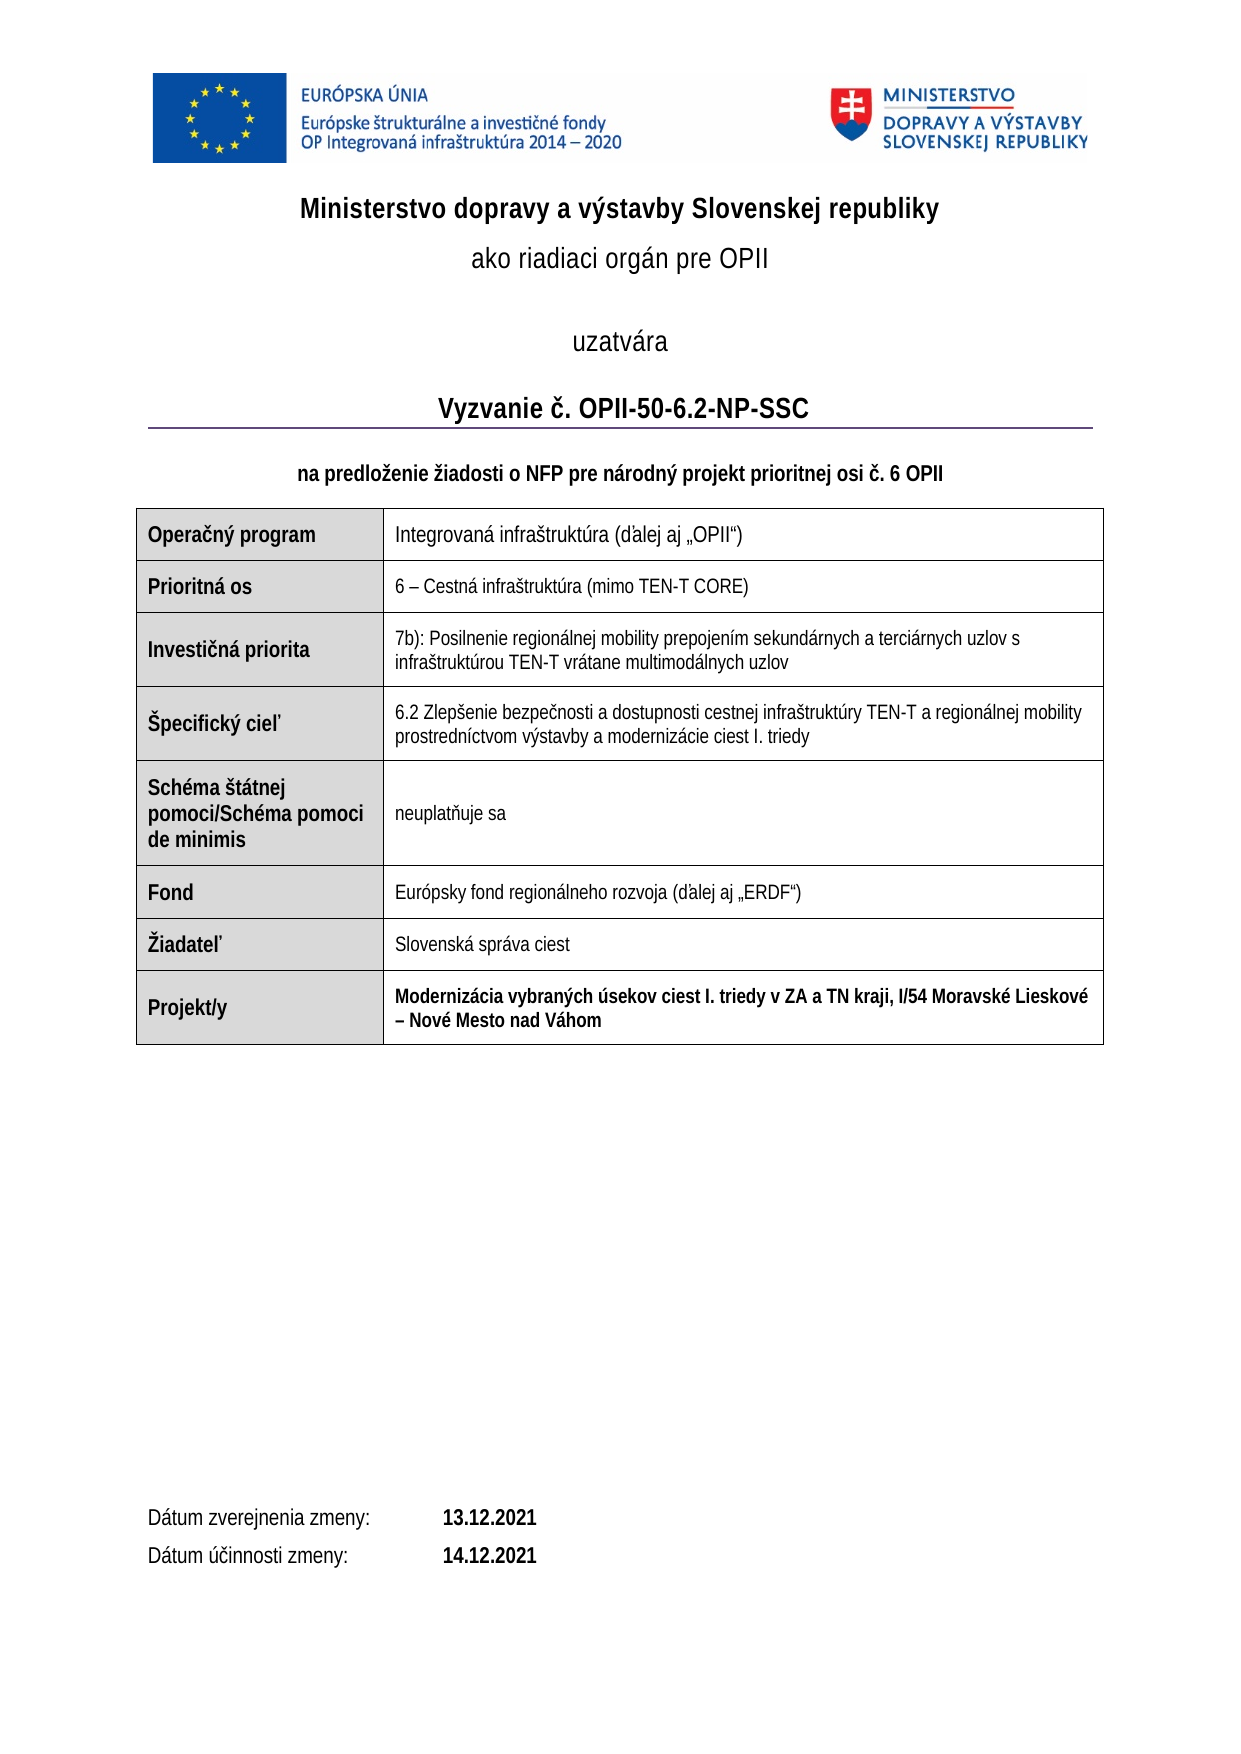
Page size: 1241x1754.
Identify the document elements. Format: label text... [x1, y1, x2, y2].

title ako riadiaci orgán pre OPII [148, 241, 1093, 274]
table_cell 6.2 Zlepšenie bezpečnosti a dostupnosti cestnej infraštruktúry TEN-T a regionálnej mobility prostredníctvom výstavby a modernizácie ciest I. triedy [384, 687, 1103, 760]
table_cell Slovenská správa ciest [384, 919, 1103, 970]
text na predloženie žiadosti o NFP pre národný projekt prioritnej osi č. 6 OPII [148, 460, 1093, 487]
table_header Integrovaná infraštruktúra (ďalej aj „OPII“) [384, 509, 1103, 560]
table_cell Fond [137, 866, 383, 918]
table_cell Špecifický cieľ [137, 687, 383, 760]
table_cell neuplatňuje sa [384, 761, 1103, 865]
table_cell Projekt/y [137, 971, 383, 1044]
picture [152, 73, 1088, 163]
title Ministerstvo dopravy a výstavby Slovenskej republiky [148, 191, 1093, 224]
table_cell Žiadateľ [137, 919, 383, 970]
table_cell 7b): Posilnenie regionálnej mobility prepojením sekundárnych a terciárnych uzlov s infraštruktúrou TEN-T vrátane multimodálnych uzlov [384, 613, 1103, 686]
table_cell Schéma štátnej pomoci/Schéma pomoci de minimis [137, 761, 383, 865]
table_cell 6 – Cestná infraštruktúra (mimo TEN-T CORE) [384, 561, 1103, 612]
table_cell Modernizácia vybraných úsekov ciest I. triedy v ZA a TN kraji, I/54 Moravské Lieskové – Nové Mesto nad Váhom [384, 971, 1103, 1044]
table_cell Európsky fond regionálneho rozvoja (ďalej aj „ERDF“) [384, 866, 1103, 918]
text Dátum zverejnenia zmeny: 13.12.2021 [148, 1503, 1093, 1530]
title uzatvára [148, 324, 1093, 358]
text Dátum účinnosti zmeny: 14.12.2021 [148, 1542, 1093, 1569]
table_header Operačný program [137, 509, 383, 560]
table_cell Investičná priorita [137, 613, 383, 686]
title Vyzvanie č. OPII-50-6.2-NP-SSC [148, 391, 1093, 427]
table_cell Prioritná os [137, 561, 383, 612]
